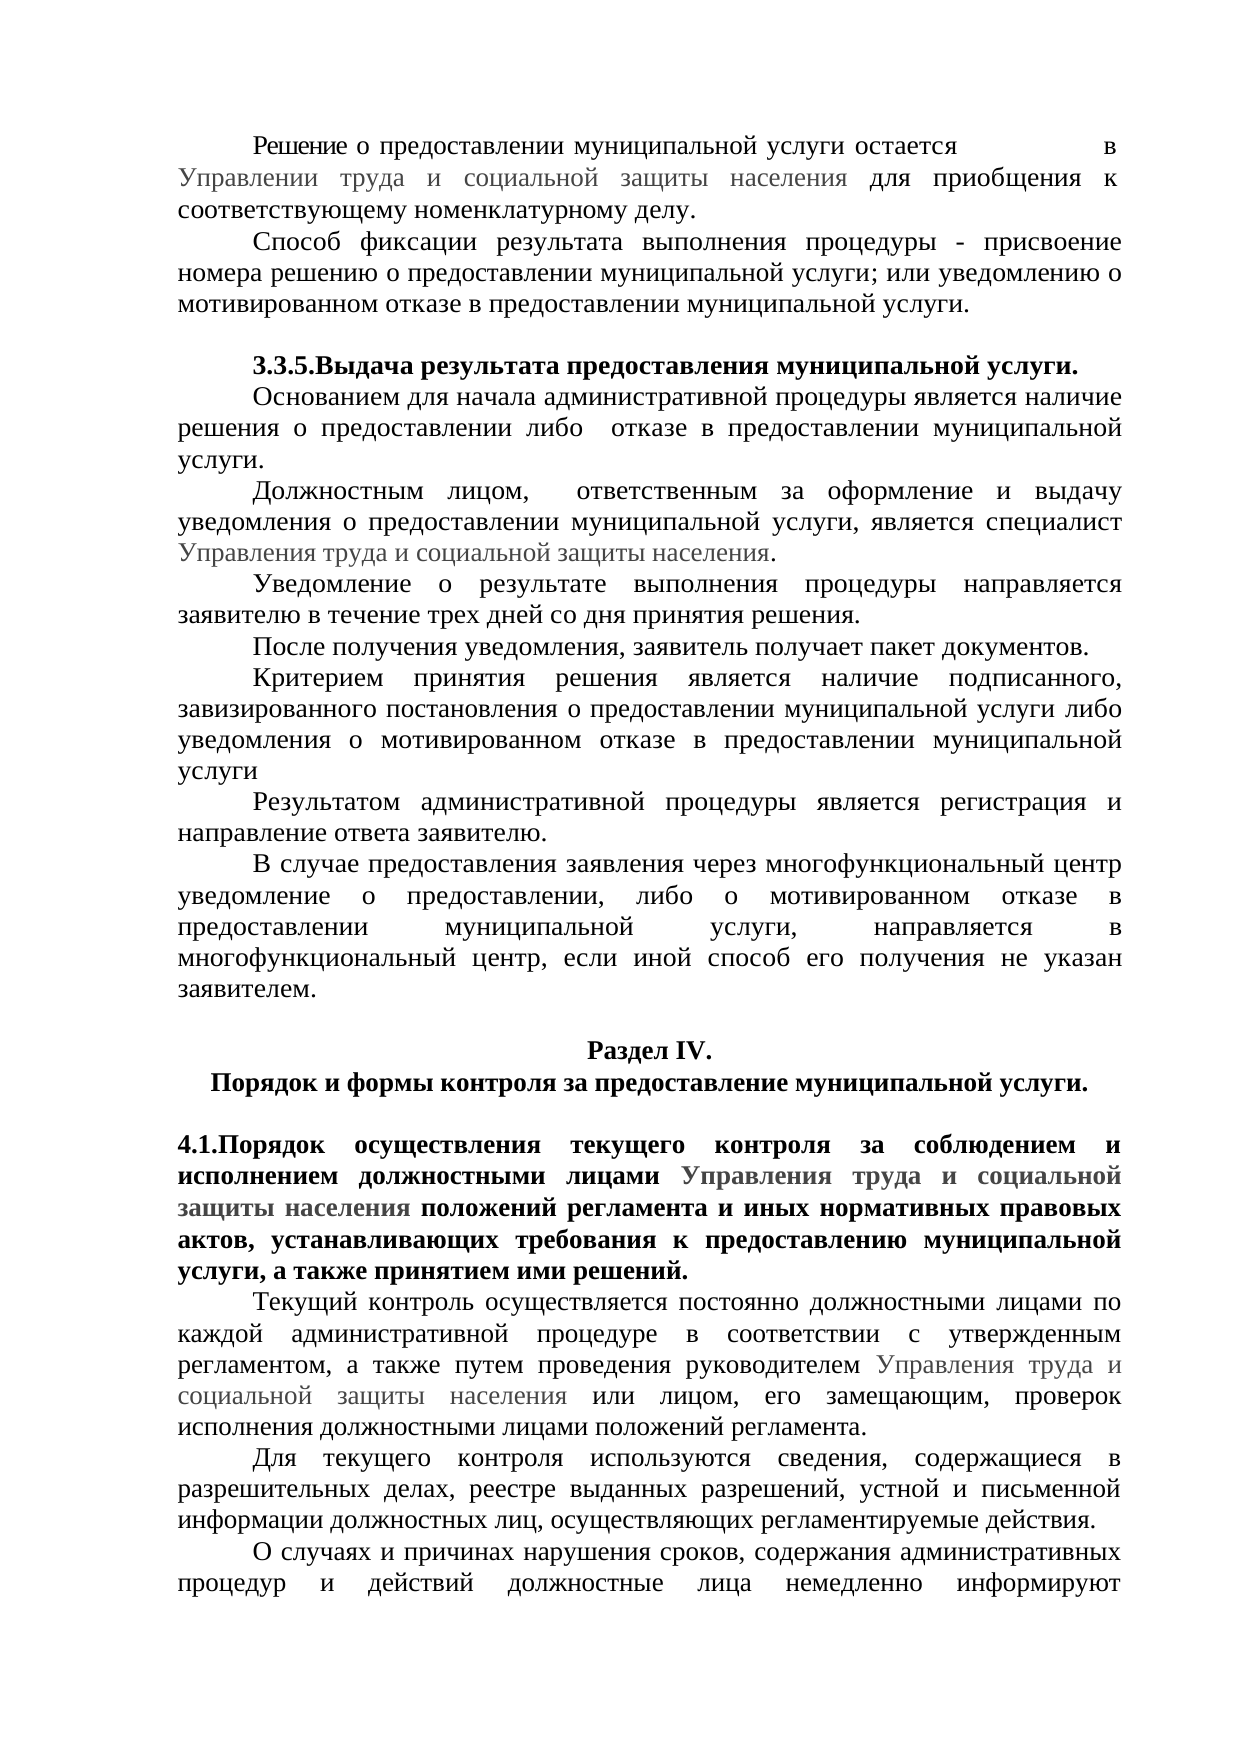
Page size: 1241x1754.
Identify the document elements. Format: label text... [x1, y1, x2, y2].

text Критерием принятия решения является наличие подписанного, завизированного постановления о предоставлении муниципальной услуги либо уведомления о мотивированном отказе в предоставлении муниципальной услуги [177, 661, 1122, 785]
text В случае предоставления заявления через многофункциональный центр уведомление о предоставлении, либо о мотивированном отказе в предоставлении муниципальной услуги, направляется в многофункциональный центр, если иной способ его получения не указан заявителем. [177, 848, 1122, 1003]
text Уведомление о результате выполнения процедуры направляется заявителю в течение трех дней со дня принятия решения. [177, 567, 1122, 629]
text 3.3.5.Выдача результата предоставления муниципальной услуги. [177, 349, 1122, 380]
text Решение о предоставлении муниципальной услуги остается в Управлении труда и социальной защиты населения для приобщения к соответствующему номенклатурному делу. [177, 129, 1117, 225]
text Для текущего контроля используются сведения, содержащиеся в разрешительных делах, реестре выданных разрешений, устной и письменной информации должностных лиц, осуществляющих регламентируемые действия. [177, 1441, 1122, 1535]
text Порядок и формы контроля за предоставление муниципальной услуги. [177, 1066, 1122, 1097]
text После получения уведомления, заявитель получает пакет документов. [177, 629, 1122, 661]
text Раздел IV. [177, 1034, 1122, 1066]
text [177, 1535, 1122, 1597]
text Должностным лицом, ответственным за оформление и выдачу уведомления о предоставлении муниципальной услуги, является специалист Управления труда и социальной защиты населения. [177, 474, 1122, 567]
text 4.1.Порядок осуществления текущего контроля за соблюдением и исполнением должностными лицами Управления труда и социальной защиты населения положений регламента и иных нормативных правовых актов, устанавливающих требования к предоставлению муниципальной услуги, а также принятием ими решений. [177, 1128, 1122, 1286]
text Способ фиксации результата выполнения процедуры - присвоение номера решению о предоставлении муниципальной услуги; или уведомлению о мотивированном отказе в предоставлении муниципальной услуги. [177, 225, 1122, 318]
text Результатом административной процедуры является регистрация и направление ответа заявителю. [177, 785, 1122, 848]
text Основанием для начала административной процедуры является наличие решения о предоставлении либо отказе в предоставлении муниципальной услуги. [177, 380, 1122, 474]
text Текущий контроль осуществляется постоянно должностными лицами по каждой административной процедуре в соответствии с утвержденным регламентом, а также путем проведения руководителем Управления труда и социальной защиты населения или лицом, его замещающим, проверок исполнения должностными лицами положений регламента. [177, 1286, 1122, 1441]
